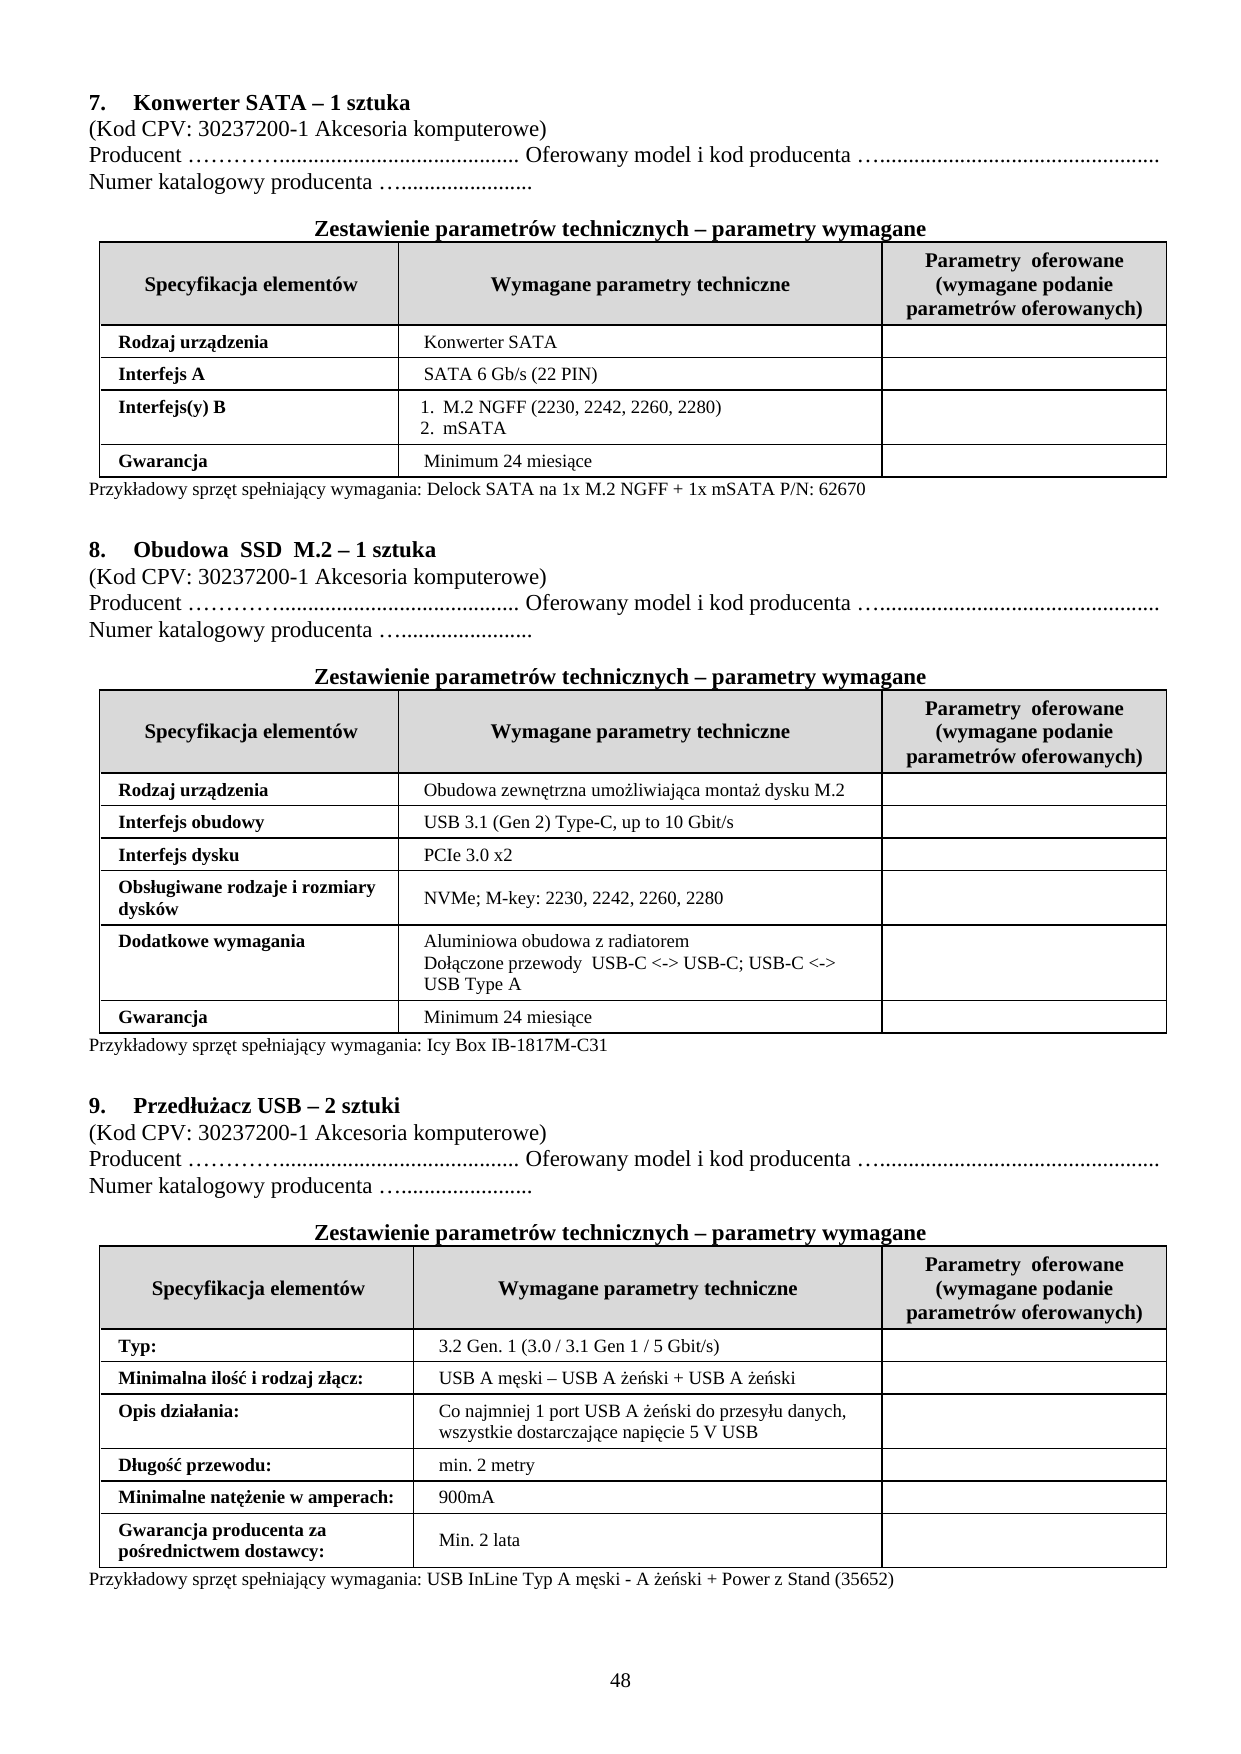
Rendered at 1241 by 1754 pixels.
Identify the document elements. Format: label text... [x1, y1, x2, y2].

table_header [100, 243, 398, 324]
list (Kod CPV: 30237200-1 Akcesoria komputerowe) [89, 115, 1152, 141]
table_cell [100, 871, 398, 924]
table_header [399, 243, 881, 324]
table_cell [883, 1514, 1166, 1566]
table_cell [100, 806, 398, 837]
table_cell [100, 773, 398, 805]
text Zestawienie parametrów technicznych – parametry wymagane [89, 663, 1152, 689]
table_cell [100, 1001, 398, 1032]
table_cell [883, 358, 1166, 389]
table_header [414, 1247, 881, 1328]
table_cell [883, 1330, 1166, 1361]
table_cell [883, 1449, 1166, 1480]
list Konwerter SATA – 1 sztuka [89, 89, 1152, 115]
text Zestawienie parametrów technicznych – parametry wymagane [89, 1219, 1152, 1245]
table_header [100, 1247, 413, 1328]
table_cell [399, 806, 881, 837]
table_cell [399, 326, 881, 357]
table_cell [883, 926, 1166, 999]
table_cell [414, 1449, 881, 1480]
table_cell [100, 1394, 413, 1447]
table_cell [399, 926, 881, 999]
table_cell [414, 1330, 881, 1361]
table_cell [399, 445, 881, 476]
list Obudowa SSD M.2 – 1 sztuka [89, 537, 1152, 563]
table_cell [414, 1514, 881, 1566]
list (Kod CPV: 30237200-1 Akcesoria komputerowe) [89, 563, 1152, 589]
text Zestawienie parametrów technicznych – parametry wymagane [89, 215, 1152, 241]
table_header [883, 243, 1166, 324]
text Producent ………….......................................... Oferowany model i kod producenta …................................................. Numer katalogowy producenta …....................... [89, 141, 1167, 194]
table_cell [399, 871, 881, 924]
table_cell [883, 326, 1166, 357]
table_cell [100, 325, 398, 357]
text Przykładowy sprzęt spełniający wymagania: Icy Box IB-1817M-C31 [89, 1033, 1152, 1055]
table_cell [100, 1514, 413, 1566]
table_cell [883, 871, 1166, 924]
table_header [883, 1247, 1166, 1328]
text Producent ………….......................................... Oferowany model i kod producenta …................................................. Numer katalogowy producenta …....................... [89, 589, 1167, 642]
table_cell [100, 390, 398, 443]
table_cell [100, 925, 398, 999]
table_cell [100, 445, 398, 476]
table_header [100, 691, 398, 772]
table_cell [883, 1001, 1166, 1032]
text Producent ………….......................................... Oferowany model i kod producenta …................................................. Numer katalogowy producenta …....................... [89, 1145, 1167, 1198]
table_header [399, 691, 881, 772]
list (Kod CPV: 30237200-1 Akcesoria komputerowe) [89, 1119, 1152, 1145]
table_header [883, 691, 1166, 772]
list Przedłużacz USB – 2 sztuki [89, 1093, 1152, 1119]
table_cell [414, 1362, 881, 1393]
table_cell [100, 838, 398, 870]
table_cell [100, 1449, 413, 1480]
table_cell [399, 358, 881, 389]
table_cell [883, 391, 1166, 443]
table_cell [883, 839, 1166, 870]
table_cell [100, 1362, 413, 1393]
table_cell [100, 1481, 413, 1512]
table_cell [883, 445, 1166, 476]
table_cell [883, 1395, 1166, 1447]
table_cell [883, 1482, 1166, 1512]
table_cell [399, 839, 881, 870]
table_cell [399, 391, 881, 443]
text Przykładowy sprzęt spełniający wymagania: Delock SATA na 1x M.2 NGFF + 1x mSATA P/N: 62670 [89, 477, 1152, 499]
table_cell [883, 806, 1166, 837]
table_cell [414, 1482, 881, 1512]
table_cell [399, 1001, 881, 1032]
text Przykładowy sprzęt spełniający wymagania: USB InLine Typ A męski - A żeński + Power z Stand (35652) [89, 1568, 1152, 1589]
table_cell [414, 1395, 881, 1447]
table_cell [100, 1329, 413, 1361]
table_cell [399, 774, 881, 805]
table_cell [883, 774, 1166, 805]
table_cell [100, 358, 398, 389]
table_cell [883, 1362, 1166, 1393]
